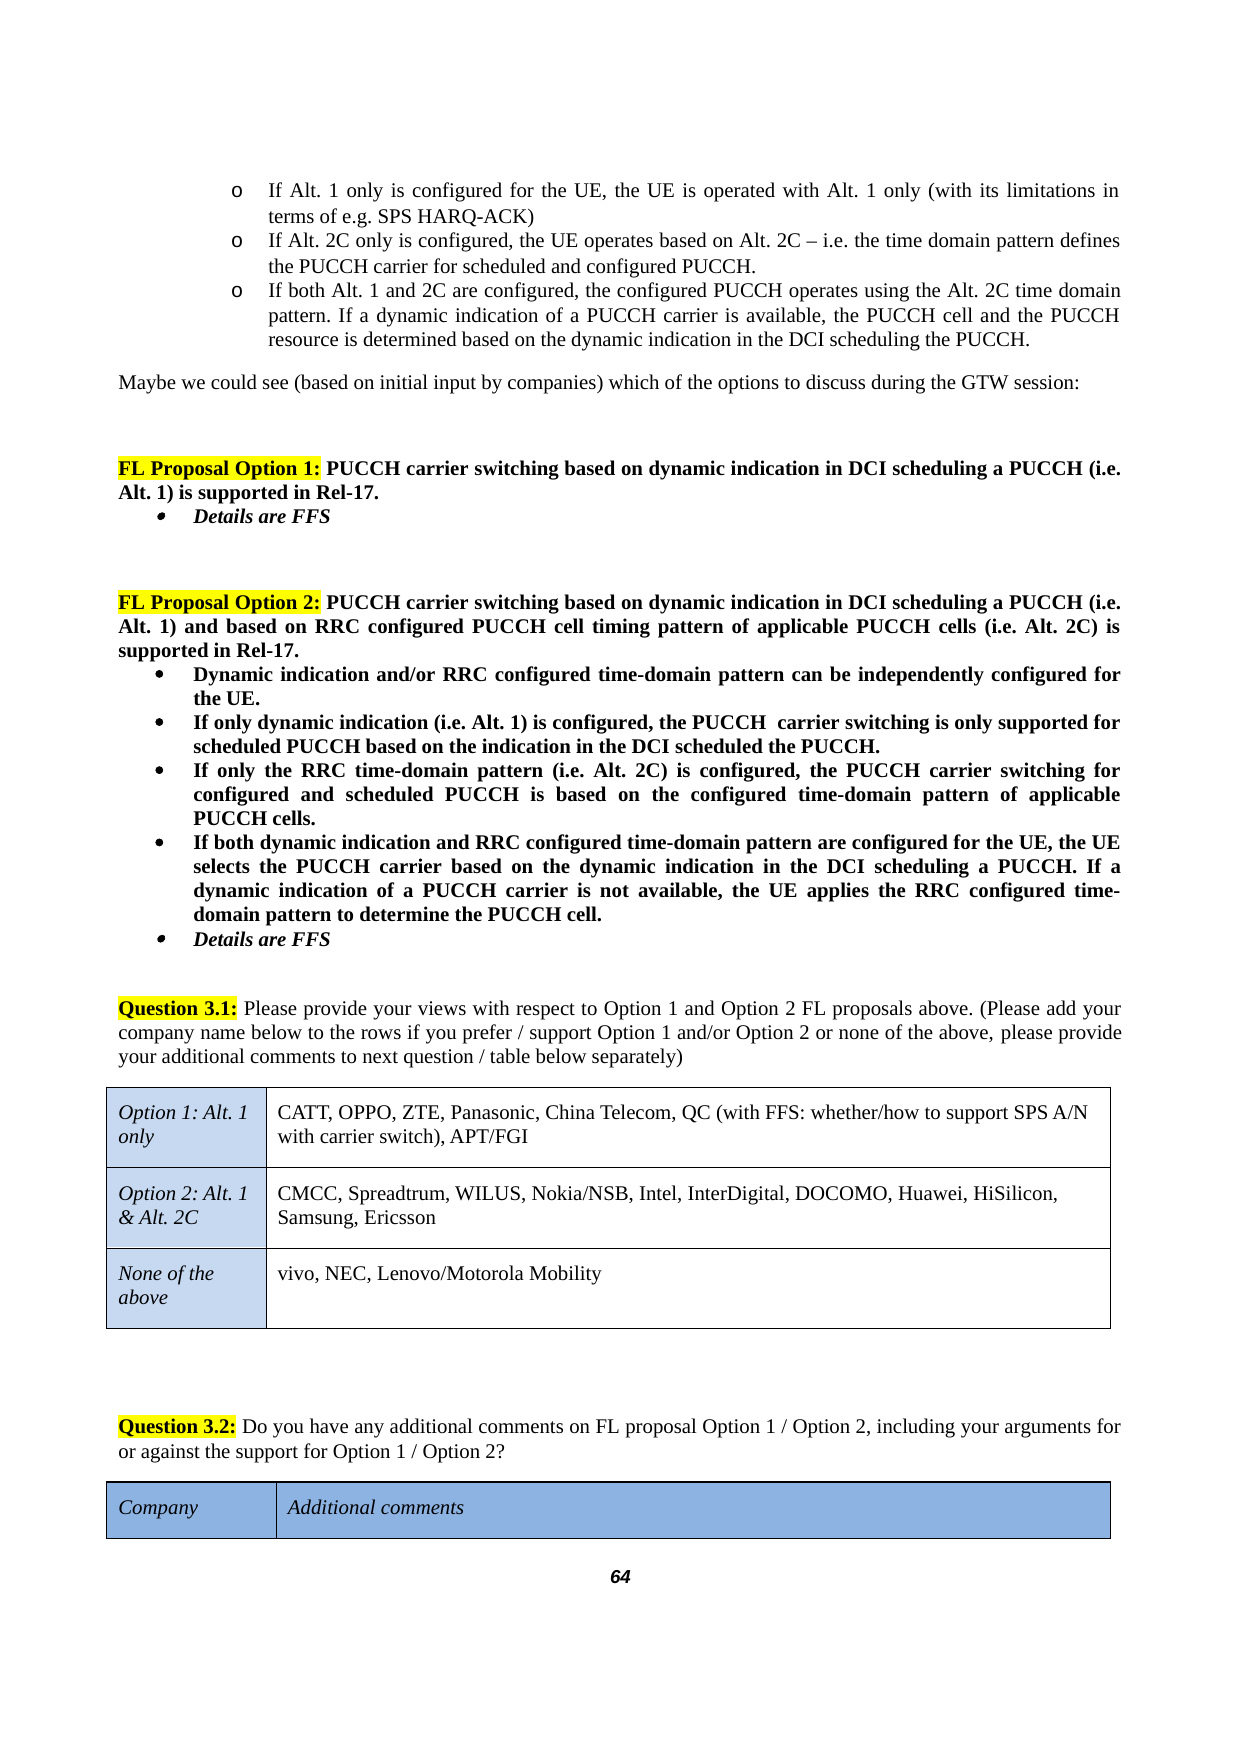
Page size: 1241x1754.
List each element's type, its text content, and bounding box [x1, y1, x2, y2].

text Maybe we could see (based on initial input by companies) which of the options to discuss during the GTW session: [118, 370, 1122, 394]
text Question 3.1: Please provide your views with respect to Option 1 and Option 2 FL proposals above. (Please add your company name below to the rows if you prefer / support Option 1 and/or Option 2 or none of the above, please provide your additional comments to next question / table below separately) [118, 996, 1122, 1068]
list Details are FFS [156, 504, 1122, 528]
table_header CATT, OPPO, ZTE, Panasonic, China Telecom, QC (with FFS: whether/how to support SPS A/N with carrier switch), APT/FGI [267, 1088, 1110, 1167]
list If Alt. 2C only is configured, the UE operates based on Alt. 2C – i.e. the time domain pattern defines the PUCCH carrier for scheduled and configured PUCCH. [231, 228, 1122, 278]
list Details are FFS [156, 926, 1122, 951]
list If Alt. 1 only is configured for the UE, the UE is operated with Alt. 1 only (with its limitations in terms of e.g. SPS HARQ-ACK) [231, 178, 1122, 228]
table_header Additional comments [277, 1483, 1110, 1538]
text FL Proposal Option 1: PUCCH carrier switching based on dynamic indication in DCI scheduling a PUCCH (i.e. Alt. 1) is supported in Rel-17. [118, 456, 1122, 504]
text Question 3.2: Do you have any additional comments on FL proposal Option 1 / Option 2, including your arguments for or against the support for Option 1 / Option 2? [118, 1414, 1122, 1463]
table_cell vivo, NEC, Lenovo/Motorola Mobility [267, 1249, 1110, 1328]
list If only dynamic indication (i.e. Alt. 1) is configured, the PUCCH carrier switching is only supported for scheduled PUCCH based on the indication in the DCI scheduled the PUCCH. [156, 710, 1122, 758]
list Dynamic indication and/or RRC configured time-domain pattern can be independently configured for the UE. [156, 662, 1122, 710]
table_header Company [107, 1483, 276, 1538]
list If both dynamic indication and RRC configured time-domain pattern are configured for the UE, the UE selects the PUCCH carrier based on the dynamic indication in the DCI scheduling a PUCCH. If a dynamic indication of a PUCCH carrier is not available, the UE applies the RRC configured time-domain pattern to determine the PUCCH cell. [156, 830, 1122, 926]
table_cell Option 2: Alt. 1 & Alt. 2C [107, 1168, 266, 1247]
table_header Option 1: Alt. 1 only [107, 1088, 266, 1167]
list If both Alt. 1 and 2C are configured, the configured PUCCH operates using the Alt. 2C time domain pattern. If a dynamic indication of a PUCCH carrier is available, the PUCCH cell and the PUCCH resource is determined based on the dynamic indication in the DCI scheduling the PUCCH. [231, 278, 1122, 351]
list If only the RRC time-domain pattern (i.e. Alt. 2C) is configured, the PUCCH carrier switching for configured and scheduled PUCCH is based on the configured time-domain pattern of applicable PUCCH cells. [156, 758, 1122, 830]
text FL Proposal Option 2: PUCCH carrier switching based on dynamic indication in DCI scheduling a PUCCH (i.e. Alt. 1) and based on RRC configured PUCCH cell timing pattern of applicable PUCCH cells (i.e. Alt. 2C) is supported in Rel-17. [118, 589, 1122, 662]
table_cell None of the above [107, 1249, 266, 1328]
table_cell CMCC, Spreadtrum, WILUS, Nokia/NSB, Intel, InterDigital, DOCOMO, Huawei, HiSilicon, Samsung, Ericsson [267, 1168, 1110, 1247]
